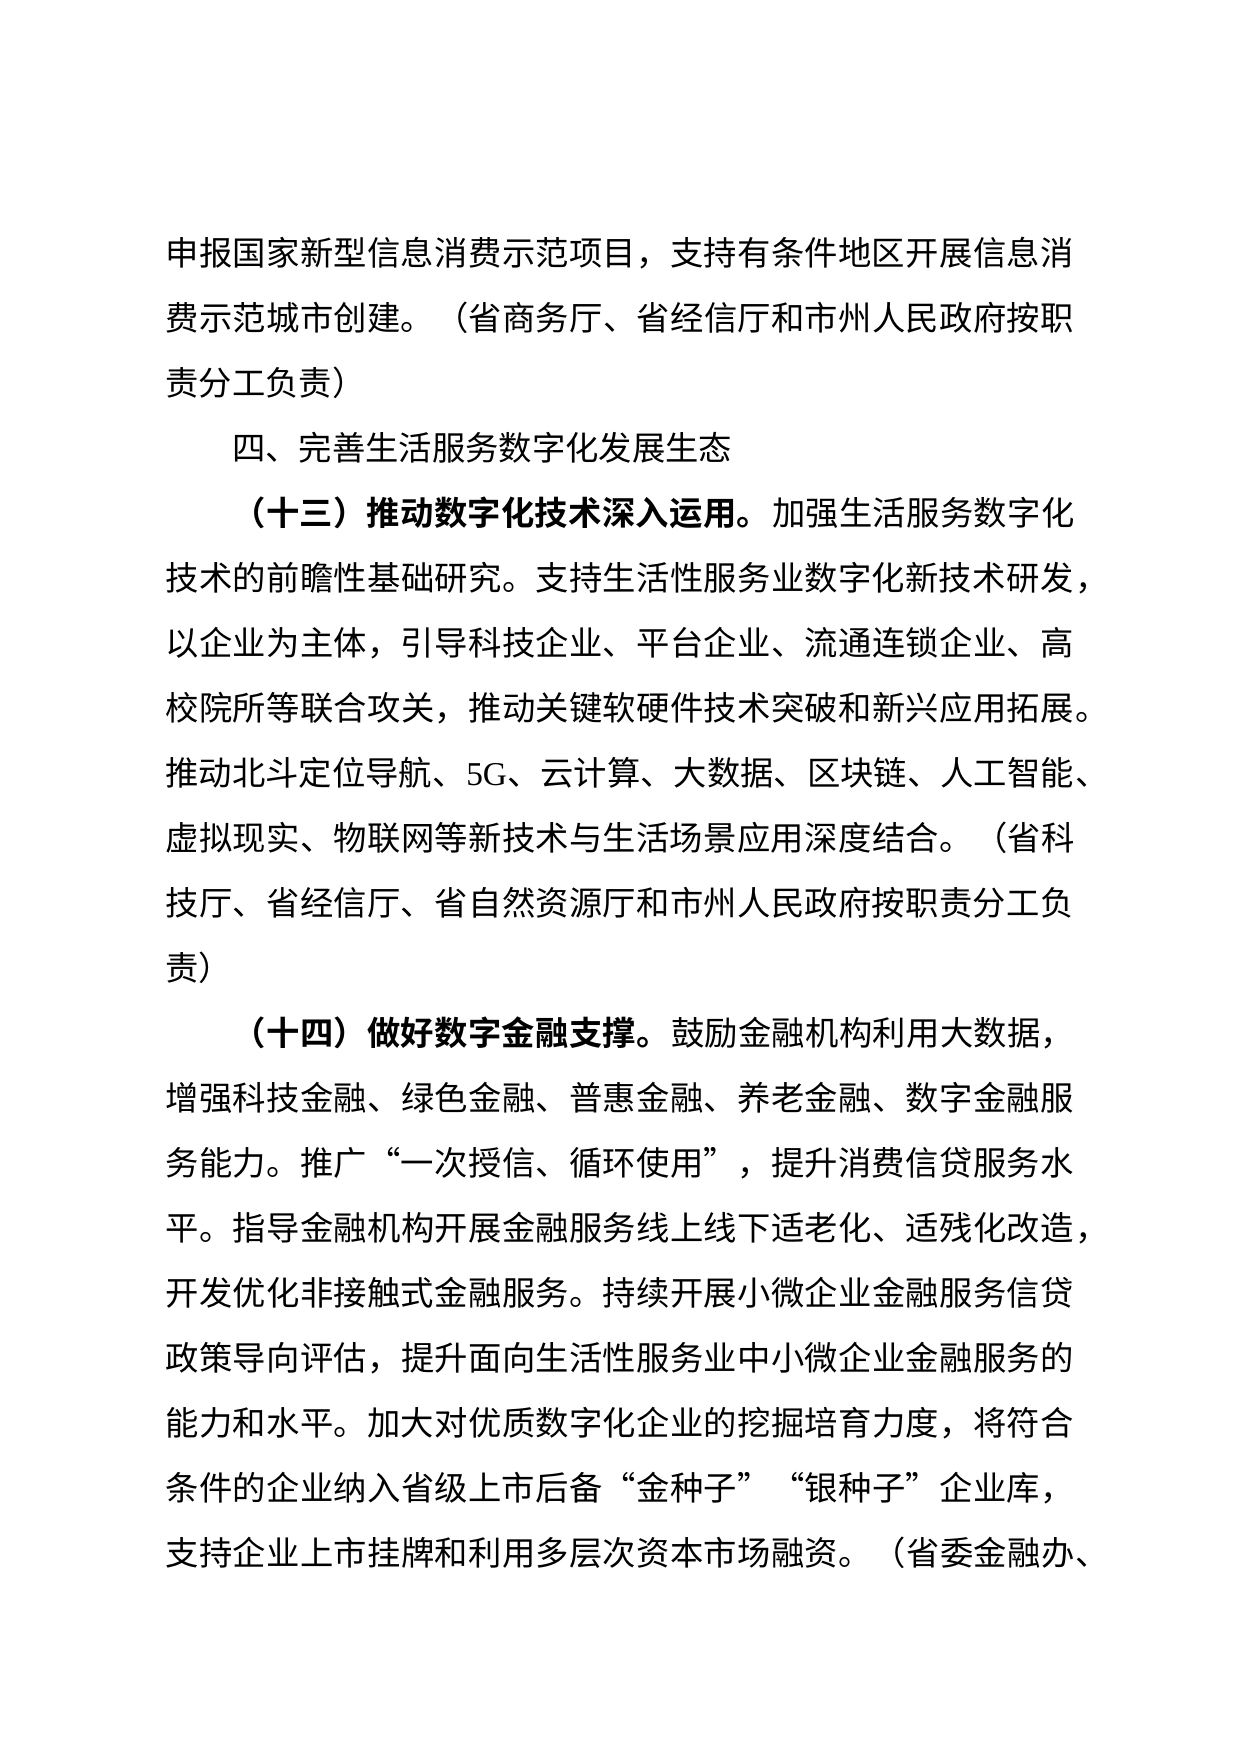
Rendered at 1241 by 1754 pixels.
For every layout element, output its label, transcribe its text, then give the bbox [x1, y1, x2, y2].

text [165, 218, 1075, 413]
text 四、完善生活服务数字化发展生态 [165, 413, 1075, 478]
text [165, 998, 1075, 1583]
text （十三）推动数字化技术深入运用。加强生活服务数字化技术的前瞻性基础研究。支持生活性服务业数字化新技术研发，以企业为主体，引导科技企业、平台企业、流通连锁企业、高校院所等联合攻关，推动关键软硬件技术突破和新兴应用拓展。推动北斗定位导航、5G、云计算、大数据、区块链、人工智能、虚拟现实、物联网等新技术与生活场景应用深度结合。（省科技厅、省经信厅、省自然资源厅和市州人民政府按职责分工负责） [165, 478, 1075, 998]
